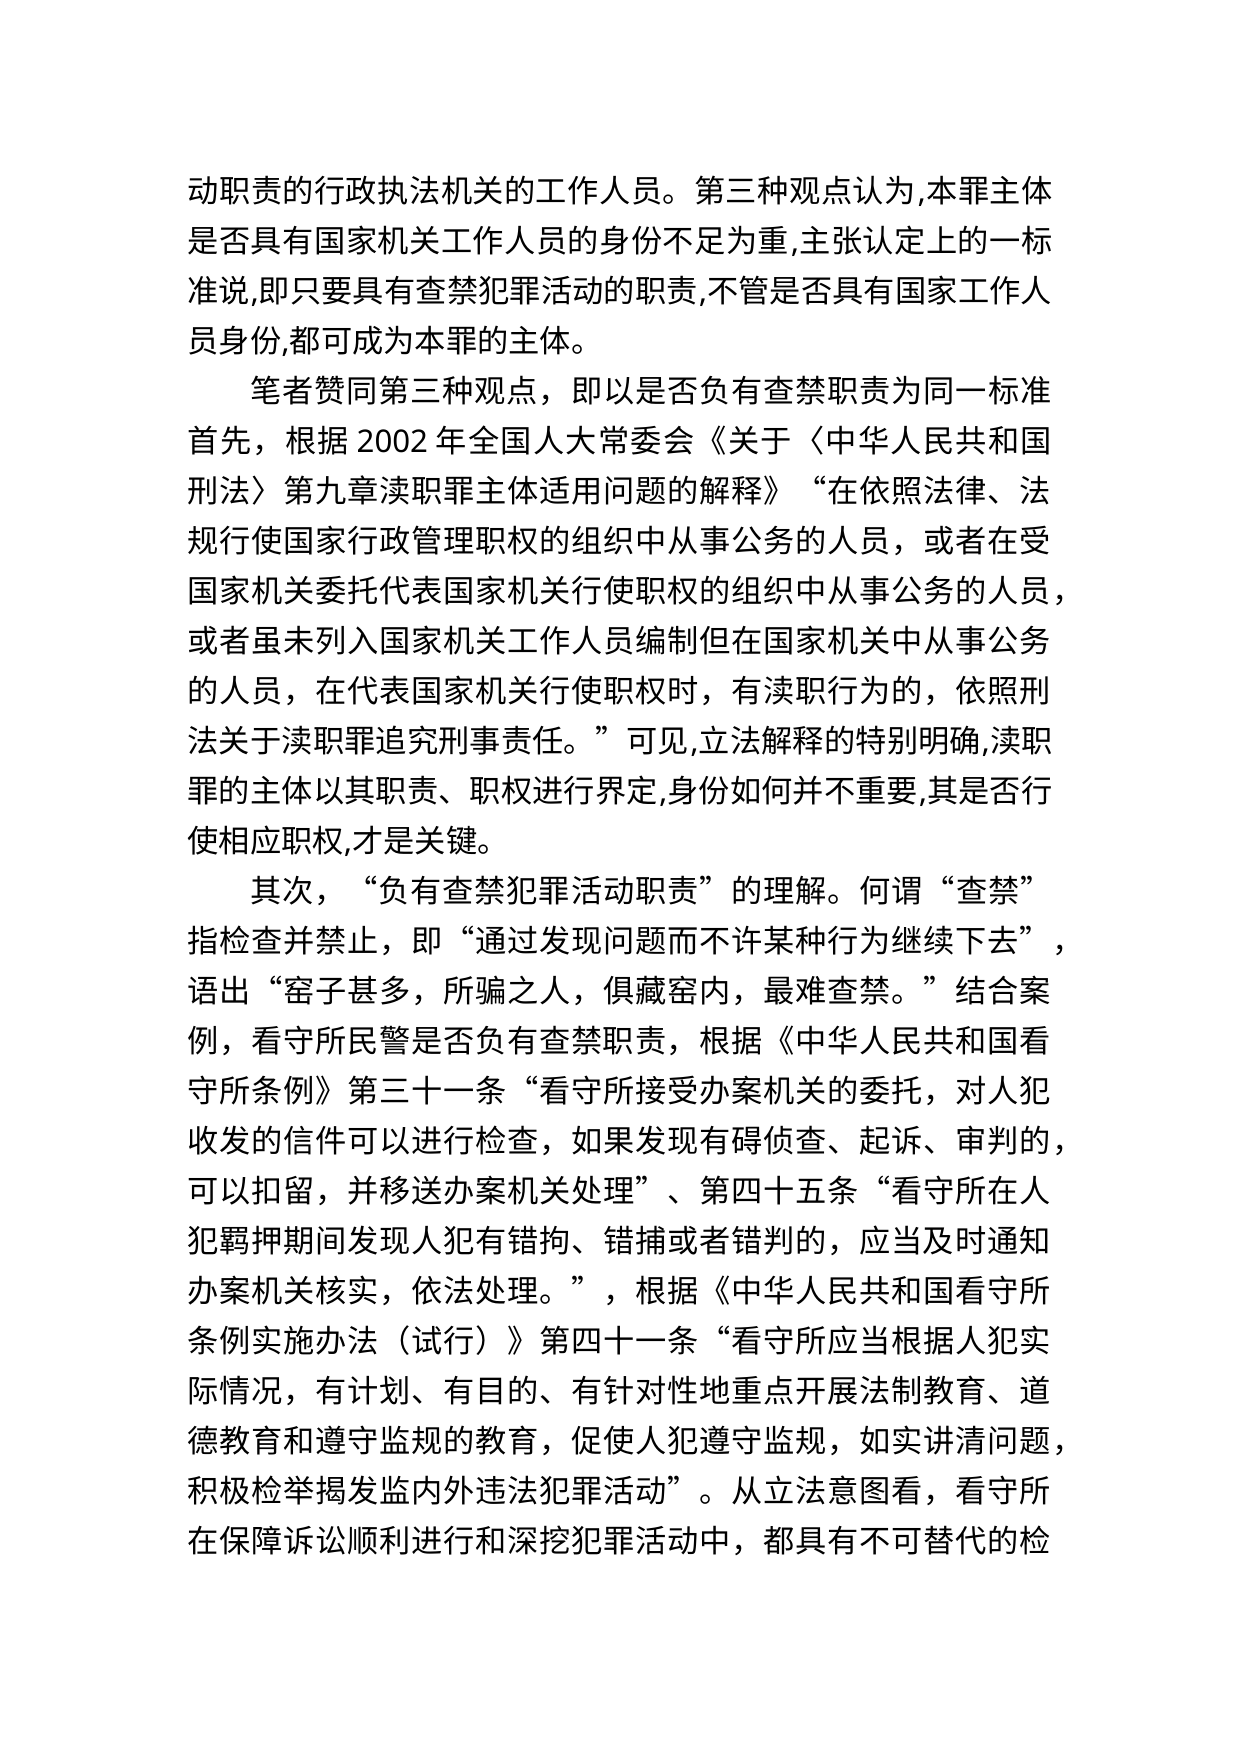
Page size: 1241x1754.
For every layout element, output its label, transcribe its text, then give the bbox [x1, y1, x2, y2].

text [187, 162, 1053, 362]
text 笔者赞同第三种观点，即以是否负有查禁职责为同一标准。首先，根据2002年全国人大常委会《关于〈中华人民共和国刑法〉第九章渎职罪主体适用问题的解释》“在依照法律、法规行使国家行政管理职权的组织中从事公务的人员，或者在受国家机关委托代表国家机关行使职权的组织中从事公务的人员，或者虽未列入国家机关工作人员编制但在国家机关中从事公务的人员，在代表国家机关行使职权时，有渎职行为的，依照刑法关于渎职罪追究刑事责任。”可见,立法解释的特别明确,渎职罪的主体以其职责、职权进行界定,身份如何并不重要,其是否行使相应职权,才是关键。 [187, 362, 1053, 862]
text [187, 862, 1053, 1562]
